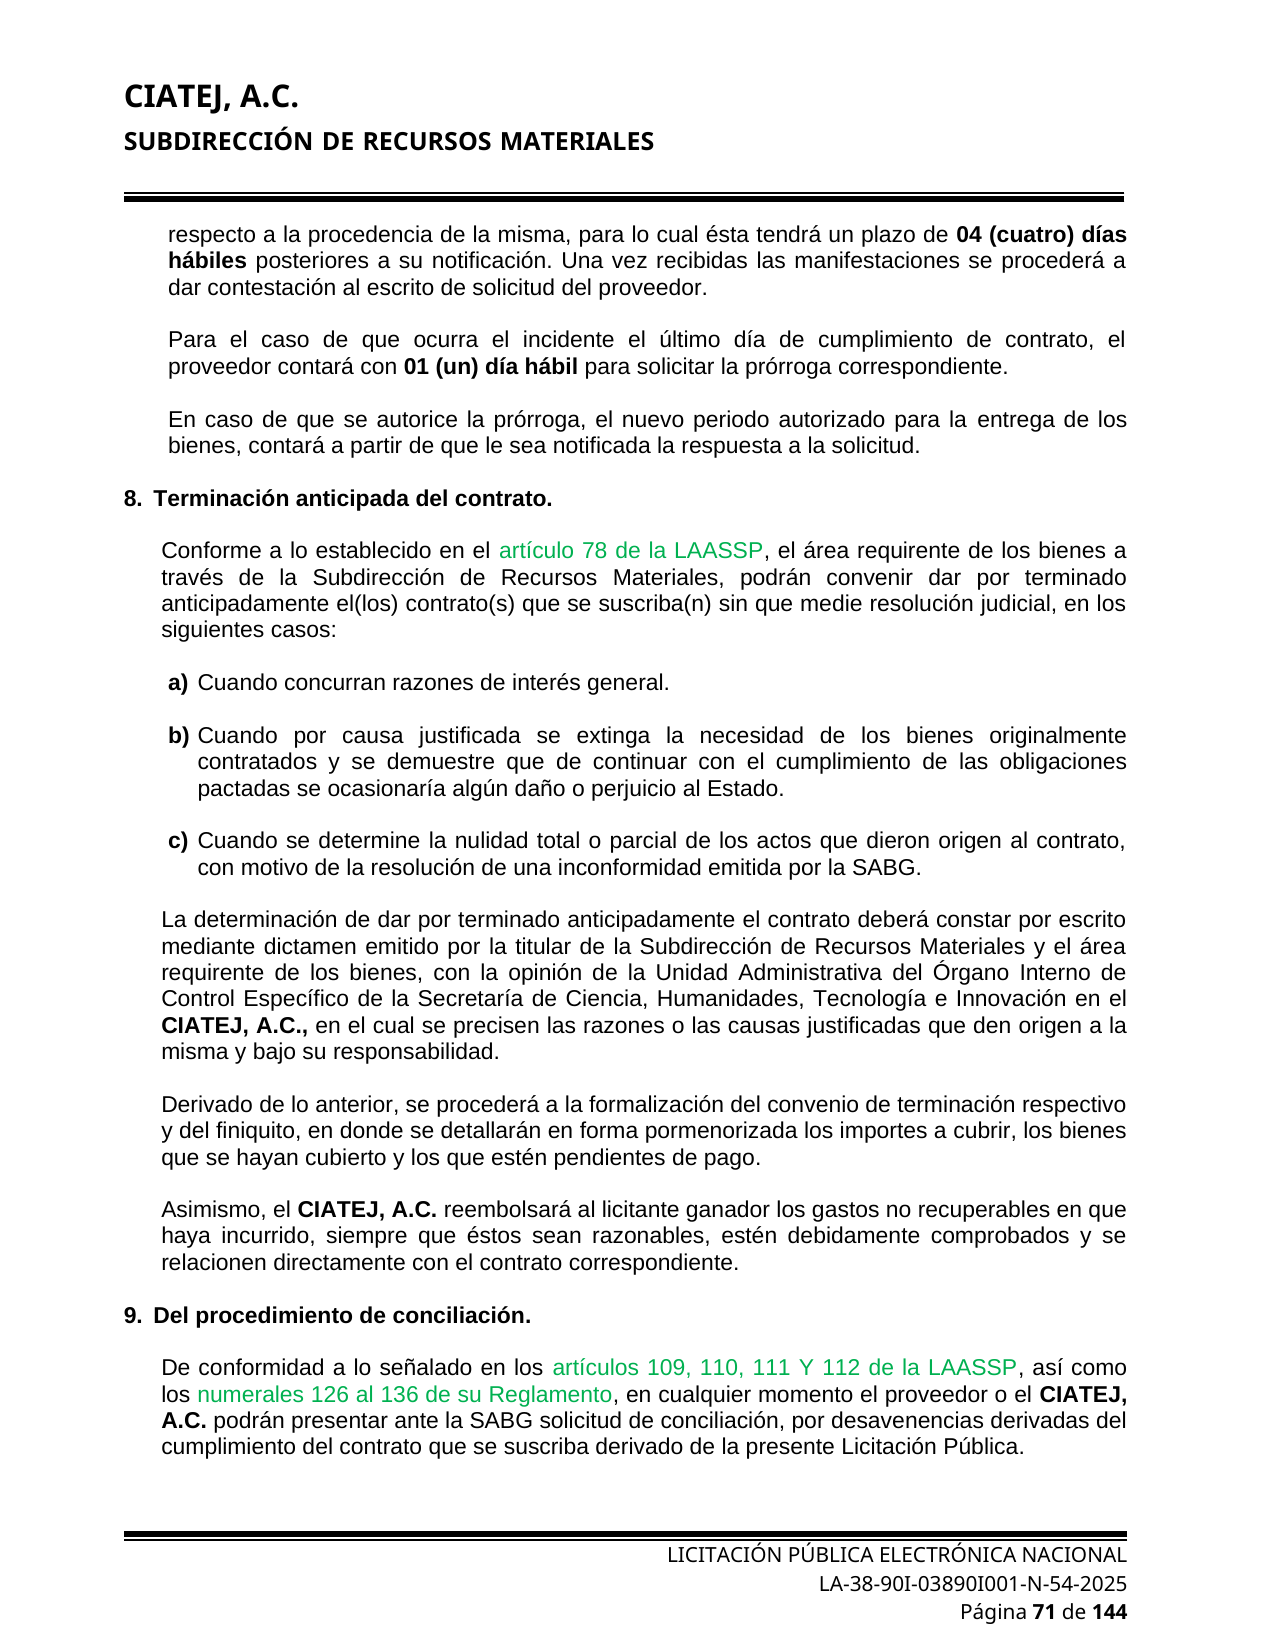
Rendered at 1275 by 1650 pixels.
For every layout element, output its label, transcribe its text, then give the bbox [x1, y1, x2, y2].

list Cuando por causa justificada se extinga la necesidad de los bienes originalmente contratados y se demuestre que de continuar con el cumplimiento de las obligaciones pactadas se ocasionaría algún daño o perjuicio al Estado. [168, 722, 1127, 801]
list Asimismo, el CIATEJ, A.C. reembolsará al licitante ganador los gastos no recuperables en que haya incurrido, siempre que éstos sean razonables, estén debidamente comprobados y se relacionen directamente con el contrato correspondiente. [161, 1196, 1127, 1275]
list Del procedimiento de conciliación. [123, 1302, 1127, 1328]
list La determinación de dar por terminado anticipadamente el contrato deberá constar por escrito mediante dictamen emitido por la titular de la Subdirección de Recursos Materiales y el área requirente de los bienes, con la opinión de la Unidad Administrativa del Órgano Interno de Control Específico de la Secretaría de Ciencia, Humanidades, Tecnología e Innovación en el CIATEJ, A.C., en el cual se precisen las razones o las causas justificadas que den origen a la misma y bajo su responsabilidad. [161, 906, 1127, 1064]
list Conforme a lo establecido en el artículo 78 de la LAASSP, el área requirente de los bienes a través de la Subdirección de Recursos Materiales, podrán convenir dar por terminado anticipadamente el(los) contrato(s) que se suscriba(n) sin que medie resolución judicial, en los siguientes casos: [161, 537, 1127, 643]
list Terminación anticipada del contrato. [123, 484, 1127, 511]
list De conformidad a lo señalado en los artículos 109, 110, 111 Y 112 de la LAASSP, así como los numerales 126 al 136 de su Reglamento, en cualquier momento el proveedor o el CIATEJ, A.C. podrán presentar ante la SABG solicitud de conciliación, por desavenencias derivadas del cumplimiento del contrato que se suscriba derivado de la presente Licitación Pública. [161, 1354, 1127, 1460]
list En caso de que se autorice la prórroga, el nuevo periodo autorizado para la entrega de los bienes, contará a partir de que le sea notificada la respuesta a la solicitud. [168, 406, 1127, 458]
list Para el caso de que ocurra el incidente el último día de cumplimiento de contrato, el proveedor contará con 01 (un) día hábil para solicitar la prórroga correspondiente. [168, 326, 1127, 379]
list Cuando concurran razones de interés general. [168, 669, 1127, 695]
list Derivado de lo anterior, se procederá a la formalización del convenio de terminación respectivo y del finiquito, en donde se detallarán en forma pormenorizada los importes a cubrir, los bienes que se hayan cubierto y los que estén pendientes de pago. [161, 1091, 1127, 1170]
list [168, 221, 1127, 300]
list Cuando se determine la nulidad total o parcial de los actos que dieron origen al contrato, con motivo de la resolución de una inconformidad emitida por la SABG. [168, 827, 1127, 880]
